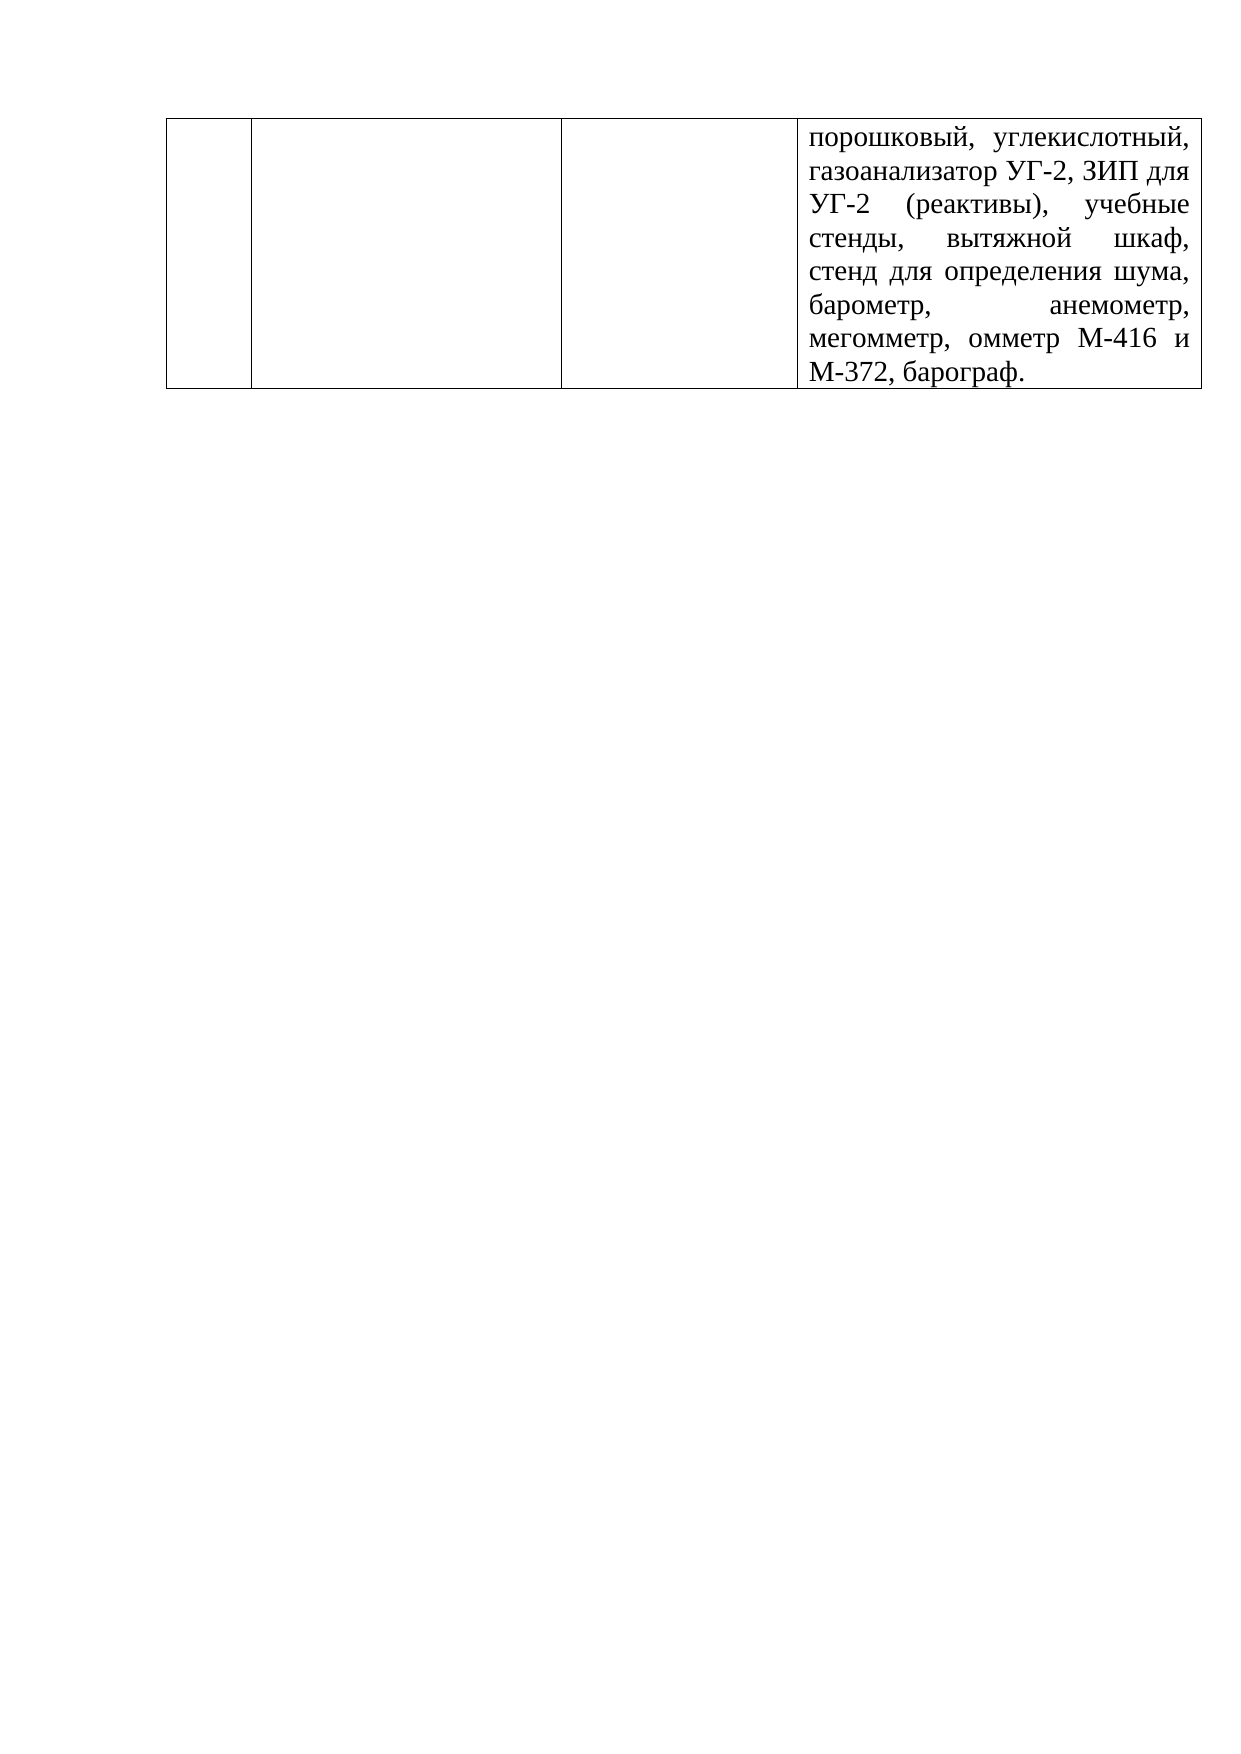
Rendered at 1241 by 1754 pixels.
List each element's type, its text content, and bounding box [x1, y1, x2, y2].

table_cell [562, 119, 797, 387]
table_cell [798, 119, 1201, 387]
table_cell 4 [167, 119, 251, 387]
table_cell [252, 119, 561, 387]
